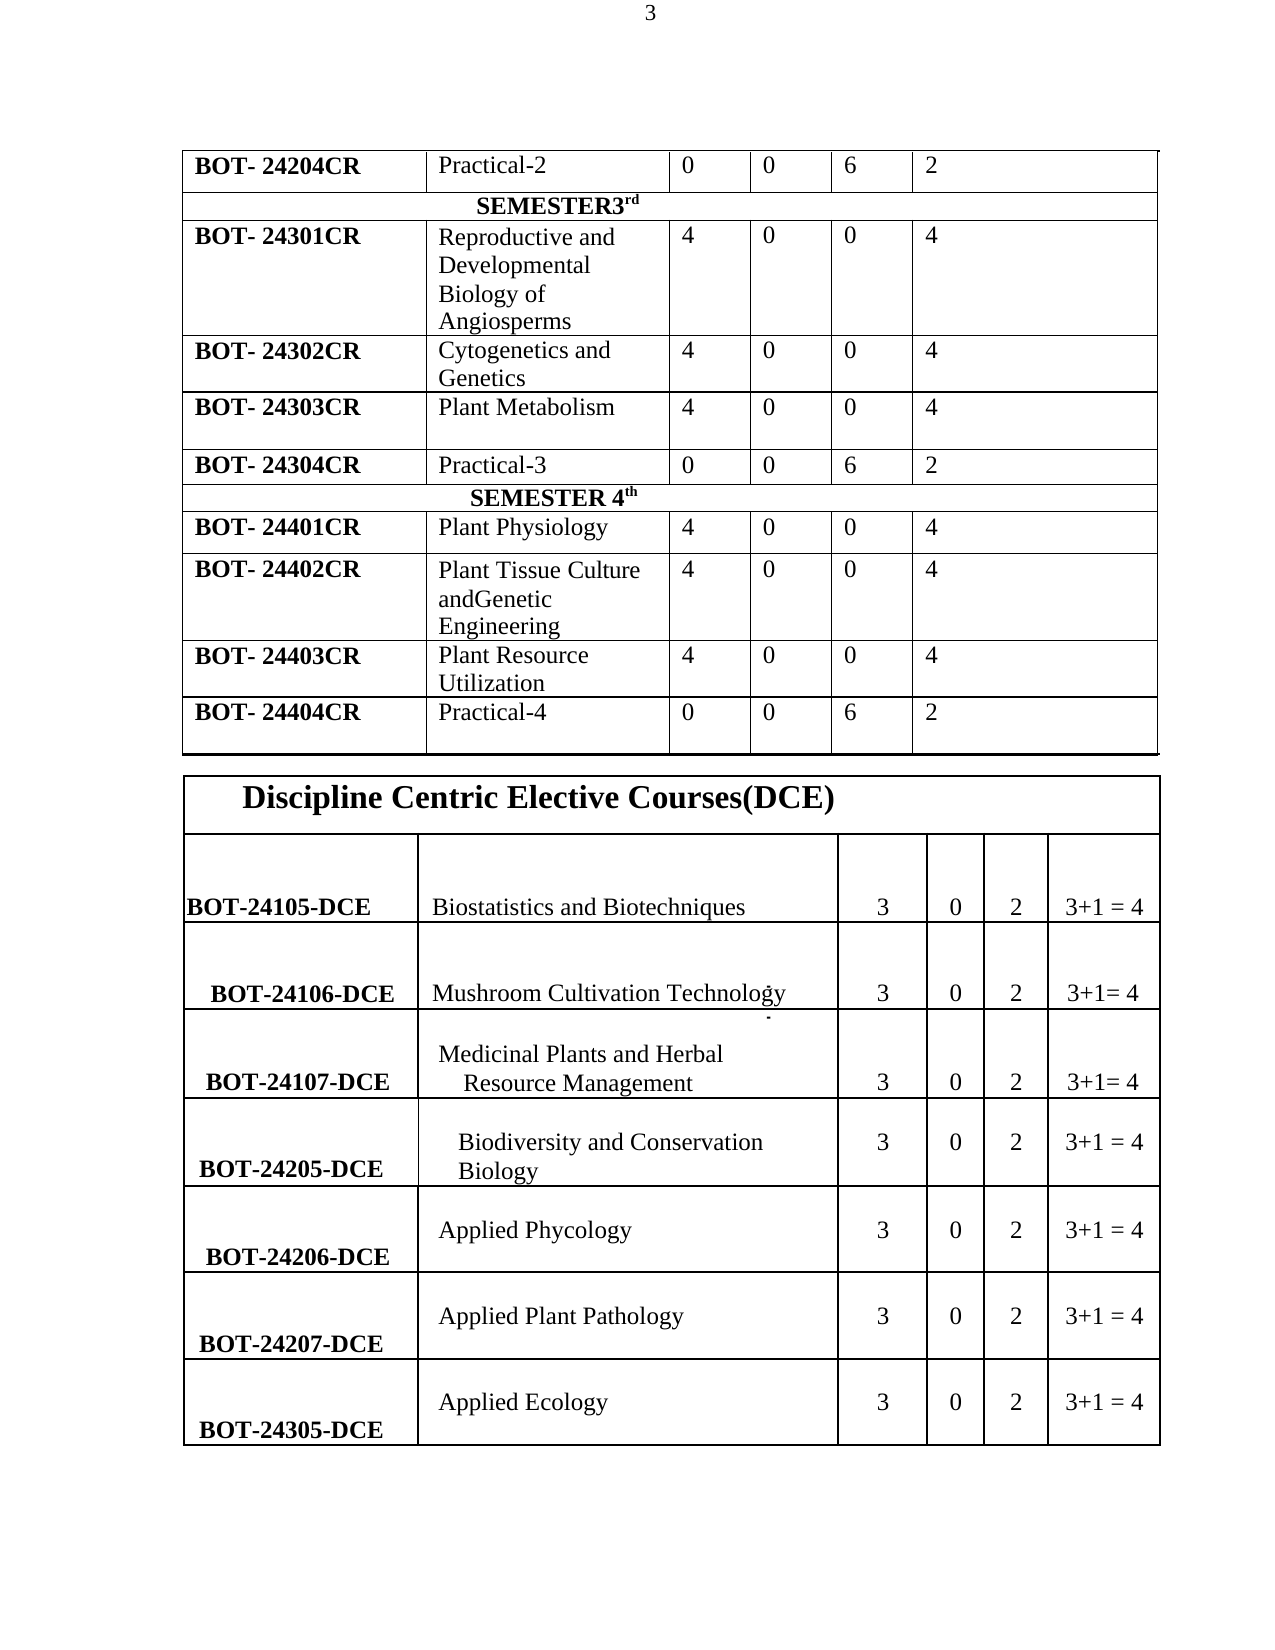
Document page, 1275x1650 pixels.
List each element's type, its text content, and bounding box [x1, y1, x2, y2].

table_cell 4 [913, 641, 1157, 696]
table_cell 0 [832, 512, 912, 553]
table_cell 0 [928, 1099, 983, 1184]
table_cell Applied Ecology [419, 1360, 837, 1444]
table_cell 0 [928, 923, 983, 1007]
table_cell 0 [751, 336, 831, 391]
table_cell 2 [985, 1360, 1047, 1444]
table_cell 2 [913, 450, 1157, 483]
table_cell BOT-24305-DCE [185, 1360, 417, 1444]
table_cell 6 [832, 698, 912, 753]
table_cell 3+1= 4 [1049, 1010, 1159, 1097]
table_cell 0 [751, 393, 831, 449]
table_cell SEMESTER 4th [183, 485, 1157, 511]
table_cell Plant Physiology [427, 512, 669, 553]
table_cell 4 [670, 641, 750, 696]
table_cell 0 [670, 698, 750, 753]
table_cell Medicinal Plants and Herbal Resource Management [419, 1010, 837, 1097]
table_cell 3+1 = 4 [1049, 1360, 1159, 1444]
table_cell 4 [913, 554, 1157, 640]
table_cell 2 [985, 1273, 1047, 1357]
table_cell BOT- 24301CR [183, 221, 426, 335]
table_cell 0 [928, 1360, 983, 1444]
table_cell 0 [751, 698, 831, 753]
table_cell 0 [832, 393, 912, 449]
table_cell 0 [751, 221, 831, 335]
table_cell 3 [839, 1010, 926, 1097]
table_cell 3 [839, 1360, 926, 1444]
table_cell 4 [913, 393, 1157, 449]
table_cell 4 [670, 554, 750, 640]
table_cell 0 [928, 1187, 983, 1271]
table_cell 3+1 = 4 [1049, 1099, 1159, 1184]
table_cell 4 [913, 512, 1157, 553]
table_cell Plant Metabolism [427, 393, 669, 449]
table_cell Mushroom Cultivation Technology [419, 923, 837, 1007]
table_cell 2 [985, 1099, 1047, 1184]
table_cell Practical-2 [426, 151, 669, 192]
table_cell 2 [985, 835, 1047, 921]
table_cell Practical-4 [427, 698, 669, 753]
table_cell BOT- 24402CR [183, 554, 426, 640]
table_cell Applied Plant Pathology [419, 1273, 837, 1357]
table_cell BOT-24107-DCE [185, 1010, 417, 1097]
table_cell Biostatistics and Biotechniques [419, 835, 837, 921]
table_cell 0 [928, 835, 983, 921]
table_cell 2 [985, 1010, 1047, 1097]
table_cell 3+1 = 4 [1049, 1273, 1159, 1357]
table_cell 3 [839, 1273, 926, 1357]
table_cell 0 [832, 221, 912, 335]
table_cell 2 [913, 151, 1157, 192]
table_cell SEMESTER3rd [183, 193, 1157, 219]
table_cell Practical-3 [427, 450, 669, 483]
table_cell 6 [832, 450, 912, 483]
table_cell BOT-24206-DCE [185, 1187, 417, 1271]
table_cell 0 [832, 554, 912, 640]
table_cell 0 [670, 151, 750, 192]
table_cell 2 [913, 698, 1157, 753]
table_cell 4 [913, 221, 1157, 335]
table_cell 3 [839, 1099, 926, 1184]
table_cell Cytogenetics and Genetics [427, 336, 669, 391]
table_cell 4 [670, 336, 750, 391]
table_cell Plant Resource Utilization [427, 641, 669, 696]
table_cell Reproductive and Developmental Biology of Angiosperms [427, 221, 669, 335]
table_cell 3+1= 4 [1049, 923, 1159, 1007]
table_cell 4 [913, 336, 1157, 391]
table_cell BOT-24105-DCE [185, 835, 417, 921]
table_cell BOT-24207-DCE [185, 1273, 417, 1357]
table_cell 3 [839, 835, 926, 921]
table_cell BOT- 24304CR [183, 450, 426, 483]
table_header Discipline Centric Elective Courses(DCE) [185, 777, 1159, 833]
table_cell 0 [928, 1273, 983, 1357]
table_cell 6 [832, 151, 913, 192]
table_cell BOT- 24204CR [183, 151, 426, 192]
table_cell BOT- 24403CR [183, 641, 426, 696]
table_cell 4 [670, 221, 750, 335]
table_cell 2 [985, 1187, 1047, 1271]
table_cell Biodiversity and Conservation Biology [419, 1099, 837, 1184]
table_cell 3+1 = 4 [1049, 1187, 1159, 1271]
table_cell 0 [751, 641, 831, 696]
table_cell BOT- 24404CR [183, 698, 426, 753]
table_cell BOT-24205-DCE [185, 1099, 418, 1184]
table_cell 0 [750, 151, 832, 192]
table_cell BOT- 24401CR [183, 512, 426, 553]
table_cell 3 [839, 923, 926, 1007]
table_cell 0 [928, 1010, 983, 1097]
table_cell 3+1 = 4 [1049, 835, 1159, 921]
table_cell Applied Phycology [419, 1187, 837, 1271]
table_cell BOT-24106-DCE [185, 923, 417, 1007]
table_cell 0 [751, 554, 831, 640]
table_cell Plant Tissue Culture andGenetic Engineering [427, 554, 669, 640]
table_cell BOT- 24302CR [183, 336, 426, 391]
table_cell 3 [839, 1187, 926, 1271]
table_cell 0 [751, 512, 831, 553]
table_cell 0 [832, 336, 912, 391]
table_cell 0 [751, 450, 831, 483]
table_cell 4 [670, 393, 750, 449]
table_cell 0 [832, 641, 912, 696]
table_cell BOT- 24303CR [183, 393, 426, 449]
table_cell 2 [985, 923, 1047, 1007]
table_cell 0 [670, 450, 750, 483]
table_cell 4 [670, 512, 750, 553]
